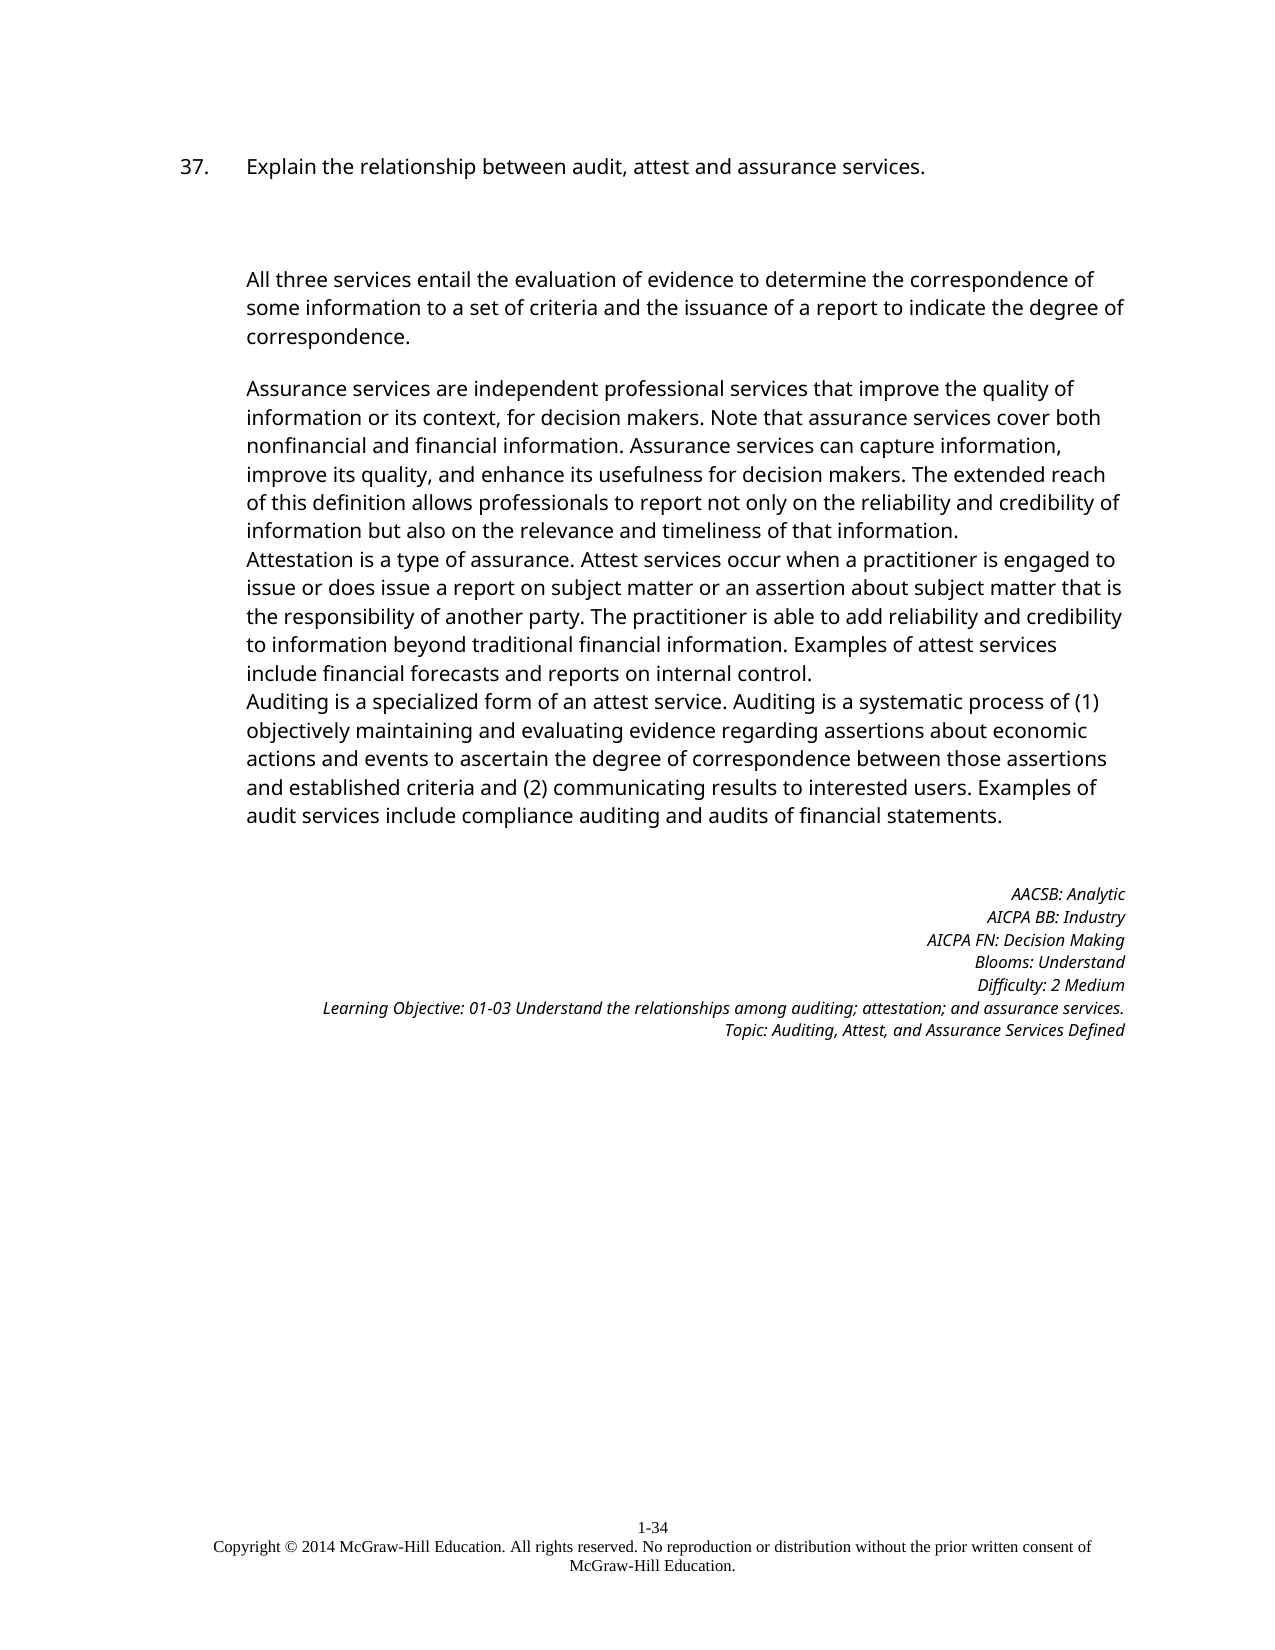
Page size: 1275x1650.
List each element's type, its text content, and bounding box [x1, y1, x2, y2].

table_header 37. [180, 153, 246, 857]
table_header AACSB: Analytic AICPA BB: Industry AICPA FN: Decision Making Blooms: Understand Difficulty: 2 Medium Learning Objective: 01-03 Understand the relationships among auditing; attestation; and assurance services. Topic: Auditing, Attest, and Assurance Services Defined [180, 883, 1125, 1070]
table_header Explain the relationship between audit, attest and assurance services. All three services entail the evaluation of evidence to determine the correspondence of some information to a set of criteria and the issuance of a report to indicate the degree of correspondence. Assurance services are independent professional services that improve the quality of information or its context, for decision makers. Note that assurance services cover both nonfinancial and financial information. Assurance services can capture information, improve its quality, and enhance its usefulness for decision makers. The extended reach of this definition allows professionals to report not only on the reliability and credibility of information but also on the relevance and timeliness of that information. Attestation is a type of assurance. Attest services occur when a practitioner is engaged to issue or does issue a report on subject matter or an assertion about subject matter that is the responsibility of another party. The practitioner is able to add reliability and credibility to information beyond traditional financial information. Examples of attest services include financial forecasts and reports on internal control. Auditing is a specialized form of an attest service. Auditing is a systematic process of (1) objectively maintaining and evaluating evidence regarding assertions about economic actions and events to ascertain the degree of correspondence between those assertions and established criteria and (2) communicating results to interested users. Examples of audit services include compliance auditing and audits of financial statements. [246, 153, 1125, 857]
